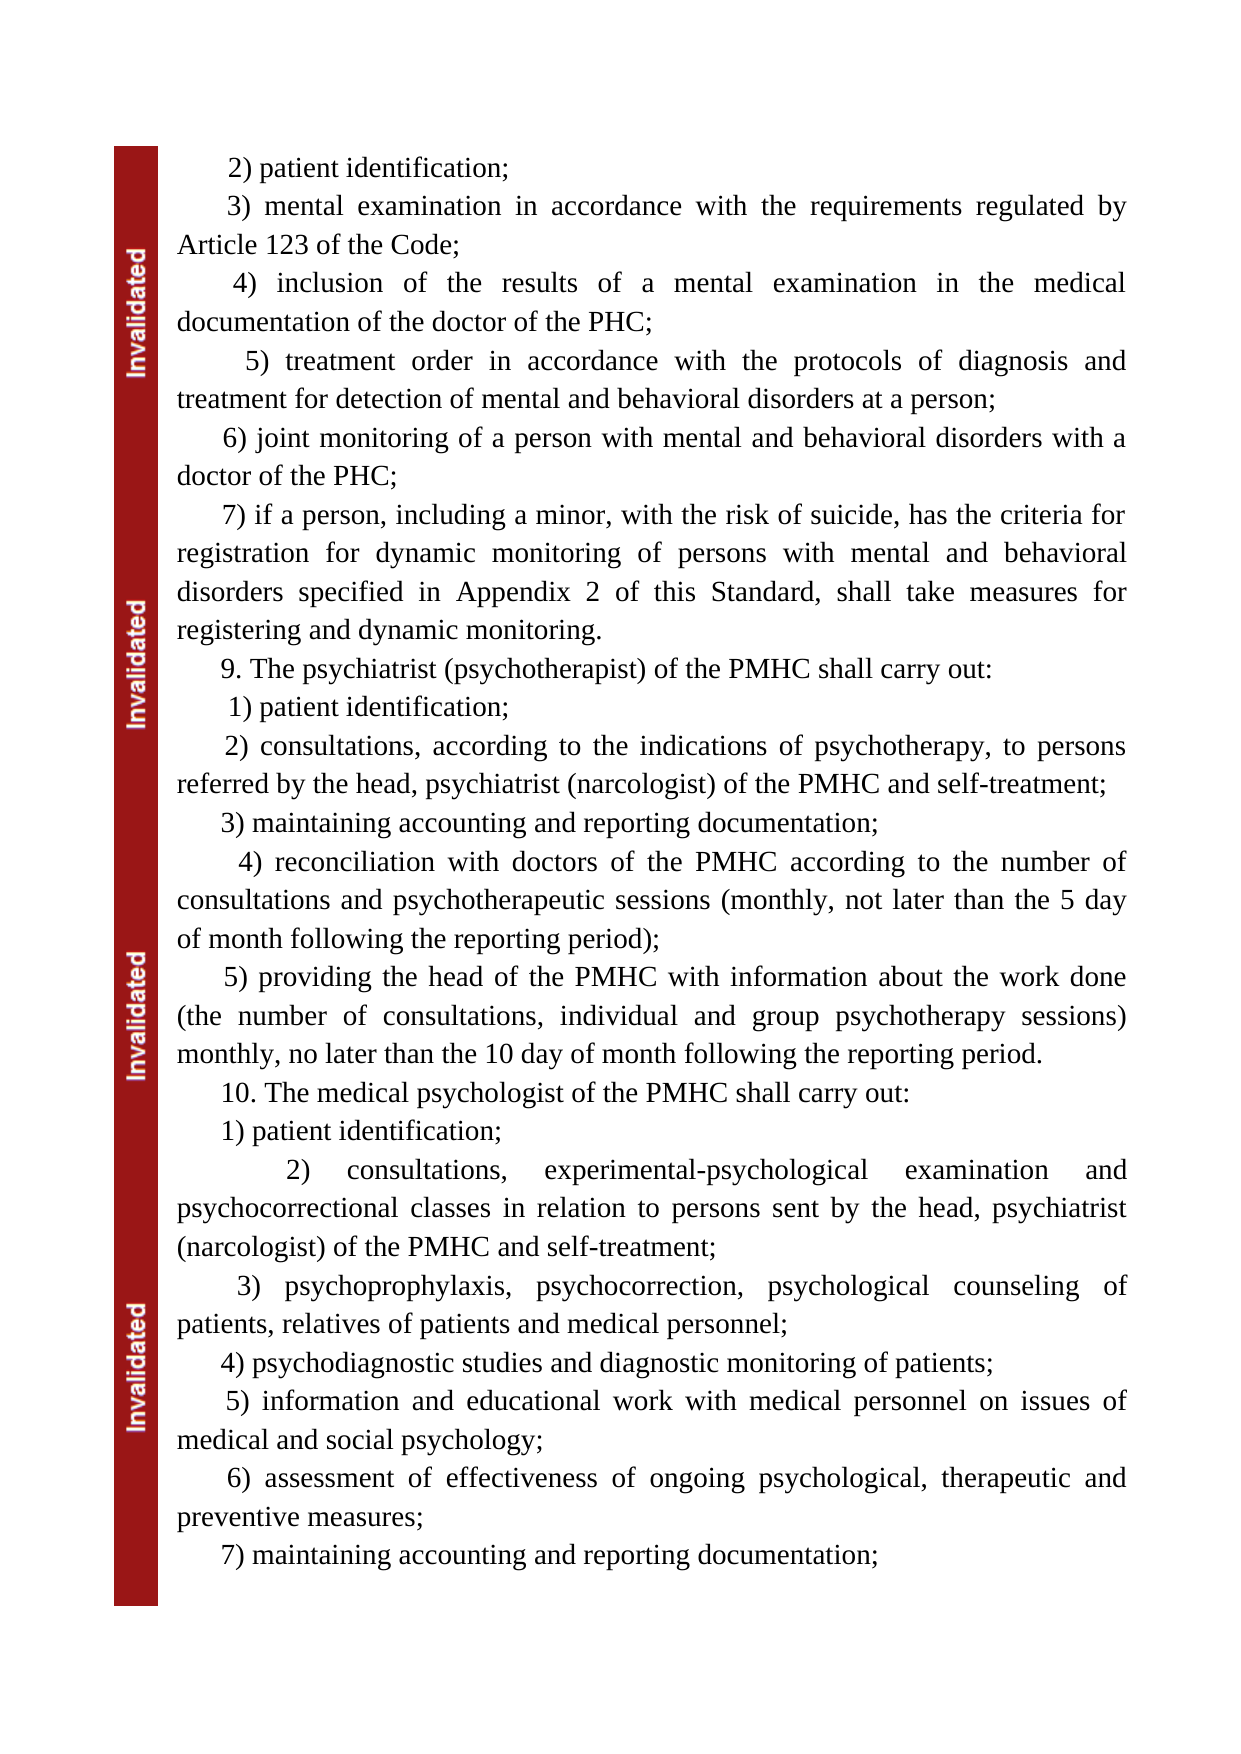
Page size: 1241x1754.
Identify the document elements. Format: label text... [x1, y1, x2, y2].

picture [114, 338, 158, 343]
text 5) providing the head of the PMHC with information about the work done (the number of consultations, individual and group psychotherapy sessions) monthly, no later than the 10 day of month following the reporting period. [112, 959, 1128, 1070]
picture [114, 800, 158, 805]
picture [114, 1070, 158, 1075]
text 5) treatment order in accordance with the protocols of diagnosis and treatment for detection of mental and behavioral disorders at a person; [112, 343, 1128, 415]
text 5) information and educational work with medical personnel on issues of medical and social psychology; [112, 1383, 1128, 1455]
text 4) psychodiagnostic studies and diagnostic monitoring of patients; [112, 1345, 1128, 1378]
text 3) mental examination in accordance with the requirements regulated by Article 123 of the Code; [112, 188, 1128, 261]
picture [114, 1455, 158, 1460]
text 3) maintaining accounting and reporting documentation; [112, 805, 1128, 839]
picture [114, 1378, 158, 1383]
picture [114, 954, 158, 959]
picture [114, 261, 158, 266]
text 6) assessment of effectiveness of ongoing psychological, therapeutic and preventive measures; [112, 1460, 1128, 1532]
picture [114, 492, 158, 497]
text 2) consultations, according to the indications of psychotherapy, to persons referred by the head, psychiatrist (narcologist) of the PMHC and self-treatment; [112, 728, 1128, 800]
picture [114, 415, 158, 420]
text 7) if a person, including a minor, with the risk of suicide, has the criteria for registration for dynamic monitoring of persons with mental and behavioral disorders specified in Appendix 2 of this Standard, shall take measures for registering and dynamic monitoring. [112, 497, 1128, 646]
picture [114, 1108, 158, 1113]
picture [114, 1147, 158, 1152]
text 4) inclusion of the results of a mental examination in the medical documentation of the doctor of the PHC; [112, 266, 1128, 338]
picture [114, 839, 158, 844]
text 6) joint monitoring of a person with mental and behavioral disorders with a doctor of the PHC; [112, 420, 1128, 492]
text 10. The medical psychologist of the PMHC shall carry out: [112, 1075, 1128, 1108]
picture [114, 646, 158, 651]
picture [114, 1340, 158, 1345]
text 1) patient identification; [112, 689, 1128, 723]
text 3) psychoprophylaxis, psychocorrection, psychological counseling of patients, relatives of patients and medical personnel; [112, 1268, 1128, 1340]
text 9. The psychiatrist (psychotherapist) of the PMHC shall carry out: [112, 651, 1128, 684]
text 7) maintaining accounting and reporting documentation; [112, 1537, 1128, 1571]
picture [114, 1571, 158, 1606]
picture [114, 183, 158, 188]
text 1) patient identification; [112, 1113, 1128, 1147]
text 4) reconciliation with doctors of the PMHC according to the number of consultations and psychotherapeutic sessions (monthly, not later than the 5 day of month following the reporting period); [112, 844, 1128, 954]
text 2) consultations, experimental-psychological examination and psychocorrectional classes in relation to persons sent by the head, psychiatrist (narcologist) of the PMHC and self-treatment; [112, 1152, 1128, 1263]
picture [114, 684, 158, 689]
picture [114, 1263, 158, 1268]
text 2) patient identification; [112, 150, 1128, 183]
picture [114, 1532, 158, 1537]
picture [114, 146, 158, 150]
picture [114, 723, 158, 728]
